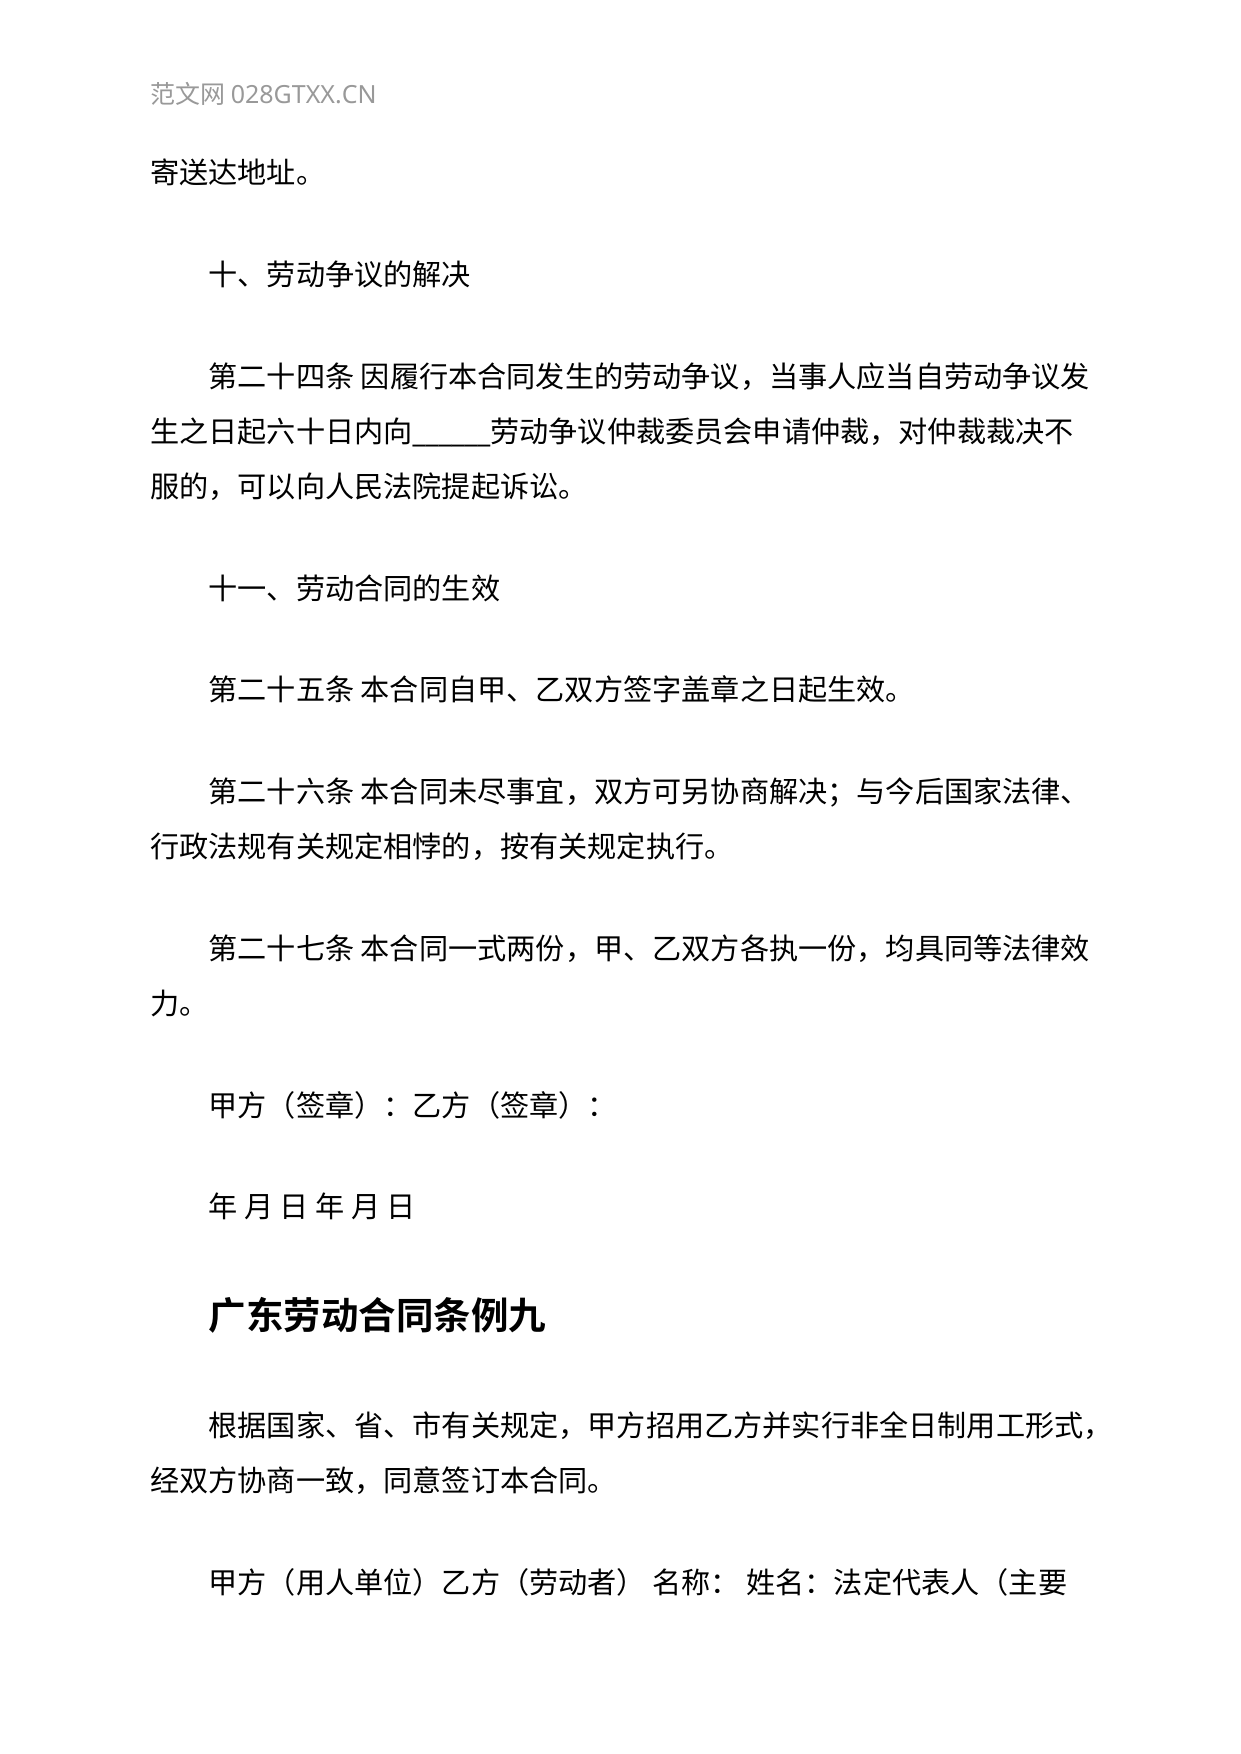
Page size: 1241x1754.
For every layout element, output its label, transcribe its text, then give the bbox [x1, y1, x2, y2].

text 十、劳动争议的解决 [150, 252, 1090, 294]
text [150, 150, 1090, 192]
text 第二十七条 本合同一式两份，甲、乙双方各执一份，均具同等法律效力。 [150, 925, 1090, 1023]
text 十一、劳动合同的生效 [150, 565, 1090, 607]
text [150, 1560, 1090, 1602]
text 广东劳动合同条例九 [150, 1286, 1090, 1340]
text 第二十四条 因履行本合同发生的劳动争议，当事人应当自劳动争议发生之日起六十日内向______劳动争议仲裁委员会申请仲裁，对仲裁裁决不服的，可以向人民法院提起诉讼。 [150, 353, 1090, 506]
text 年 月 日 年 月 日 [150, 1184, 1090, 1226]
text 甲方（签章）：乙方（签章）： [150, 1082, 1090, 1124]
text 第二十六条 本合同未尽事宜，双方可另协商解决；与今后国家法律、行政法规有关规定相悖的，按有关规定执行。 [150, 769, 1090, 866]
text 根据国家、省、市有关规定，甲方招用乙方并实行非全日制用工形式，经双方协商一致，同意签订本合同。 [150, 1403, 1090, 1500]
text 第二十五条 本合同自甲、乙双方签字盖章之日起生效。 [150, 667, 1090, 709]
